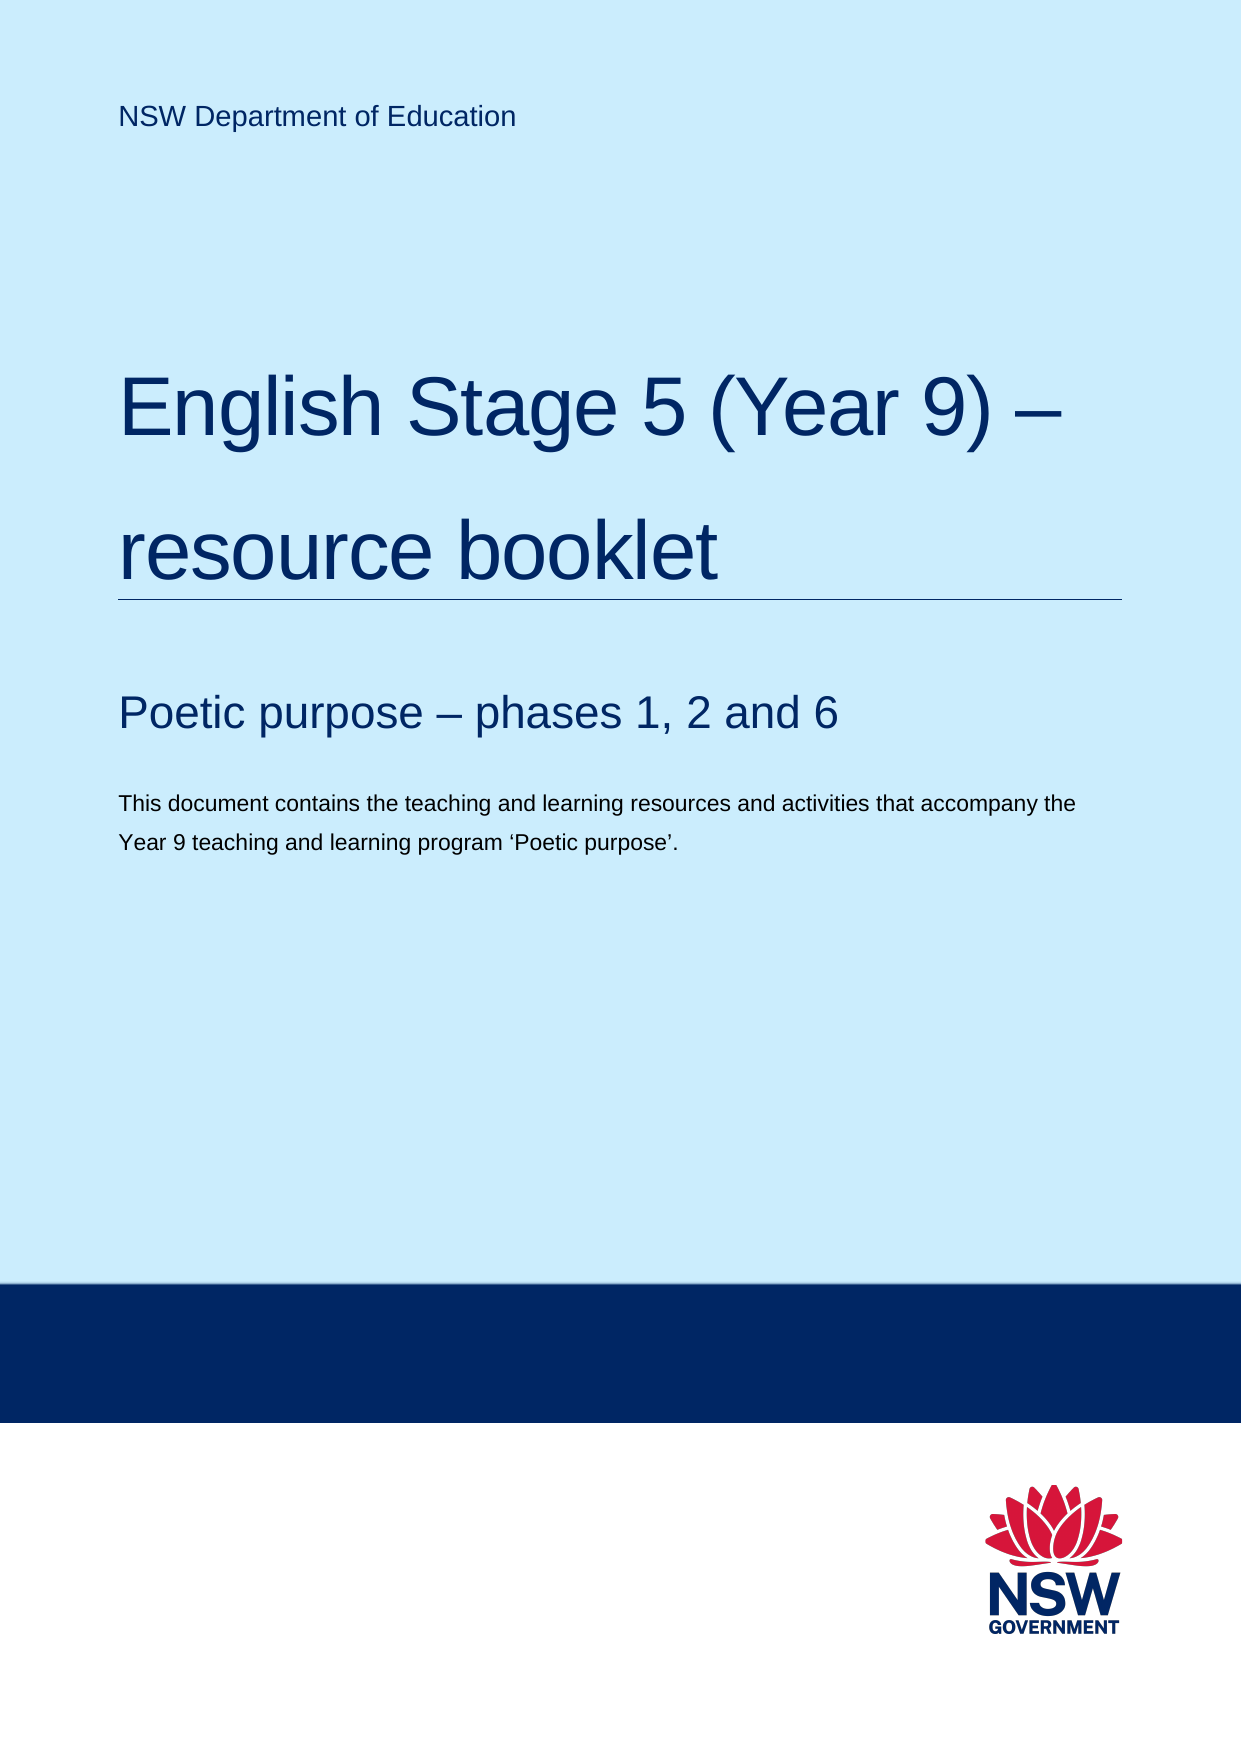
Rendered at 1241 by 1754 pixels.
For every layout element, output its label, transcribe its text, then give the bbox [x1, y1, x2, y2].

picture [985, 1485, 1123, 1634]
picture [0, 0, 1241, 1423]
title English Stage 5 (Year 9) – resource booklet [118, 357, 1122, 599]
subtitle Poetic purpose – phases 1, 2 and 6 [118, 686, 1122, 738]
text This document contains the teaching and learning resources and activities that accompany the Year 9 teaching and learning program ‘Poetic purpose’. [118, 789, 1122, 855]
